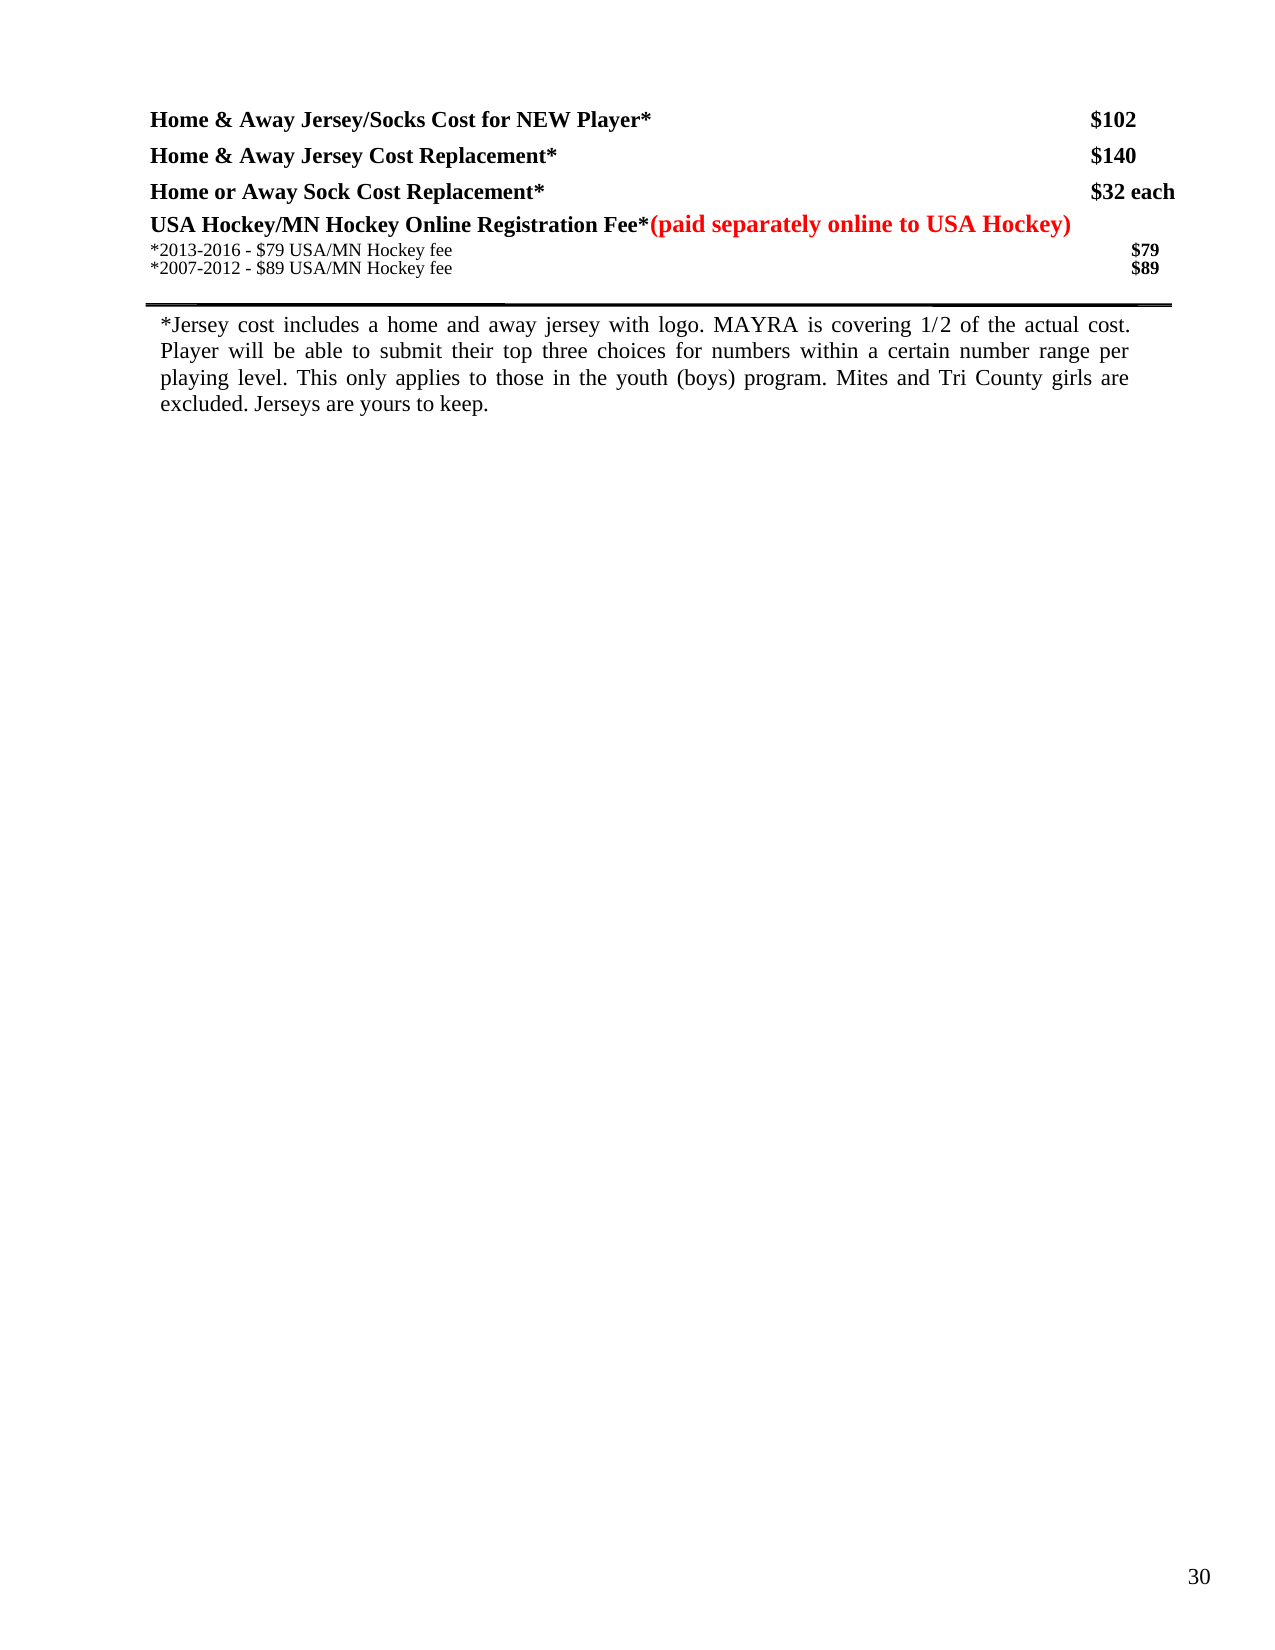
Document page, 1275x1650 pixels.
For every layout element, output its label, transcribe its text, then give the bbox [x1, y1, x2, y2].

text *2007-2012 - $89 USA/MN Hockey fee $89 [150, 260, 1210, 278]
text USA Hockey/MN Hockey Online Registration Fee*(paid separately online to USA Hockey) [150, 209, 1210, 237]
text *2013-2016 - $79 USA/MN Hockey fee $79 [150, 241, 1210, 260]
text *Jersey cost includes a home and away jersey with logo. MAYRA is covering 1/2 of the actual cost. Player will be able to submit their top three choices for numbers within a certain number range per playing level. This only applies to those in the youth (boys) program. Mites and Tri County girls are excluded. Jerseys are yours to keep. [160, 311, 1131, 416]
text Home & Away Jersey Cost Replacement* $140 [150, 142, 1210, 168]
text Home or Away Sock Cost Replacement* $32 each [150, 178, 1210, 204]
text Home & Away Jersey/Socks Cost for NEW Player* $102 [150, 106, 1210, 133]
